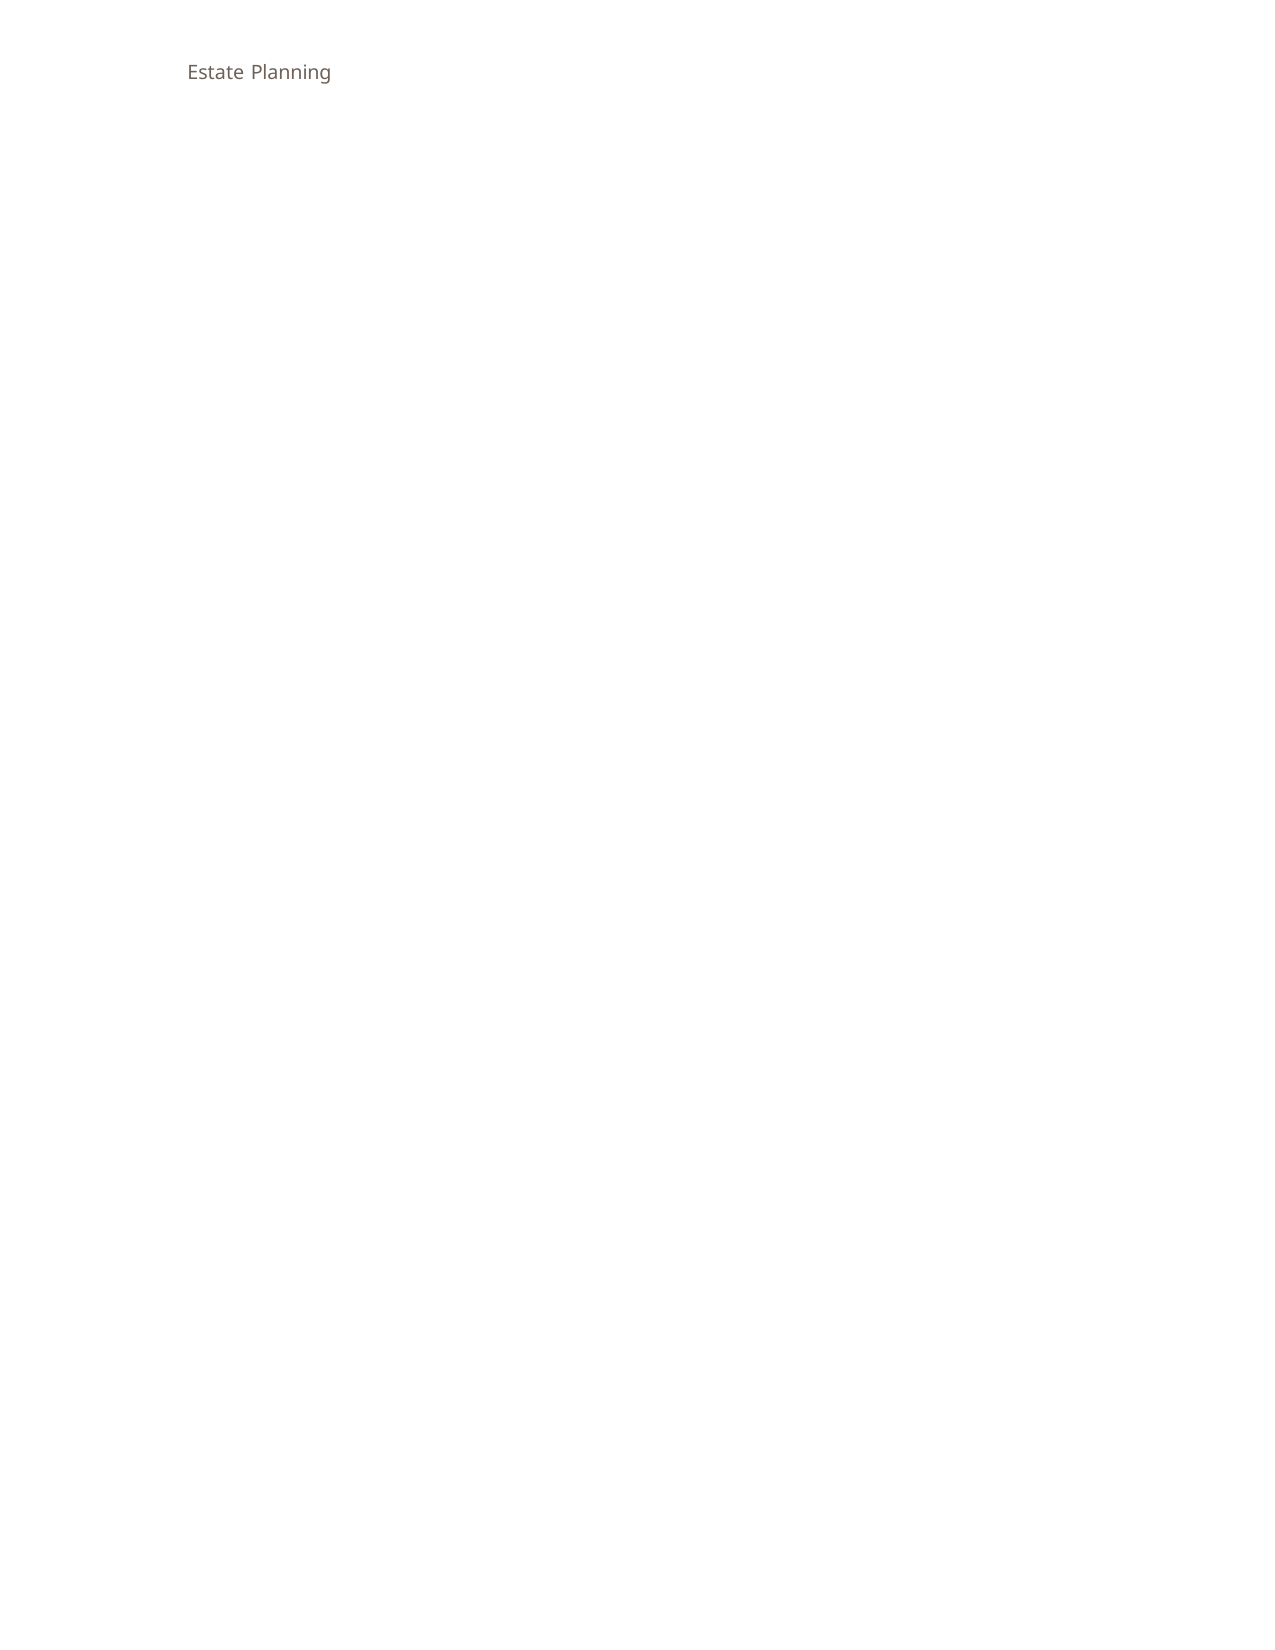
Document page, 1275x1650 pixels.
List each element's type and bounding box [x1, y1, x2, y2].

text [187, 58, 383, 85]
